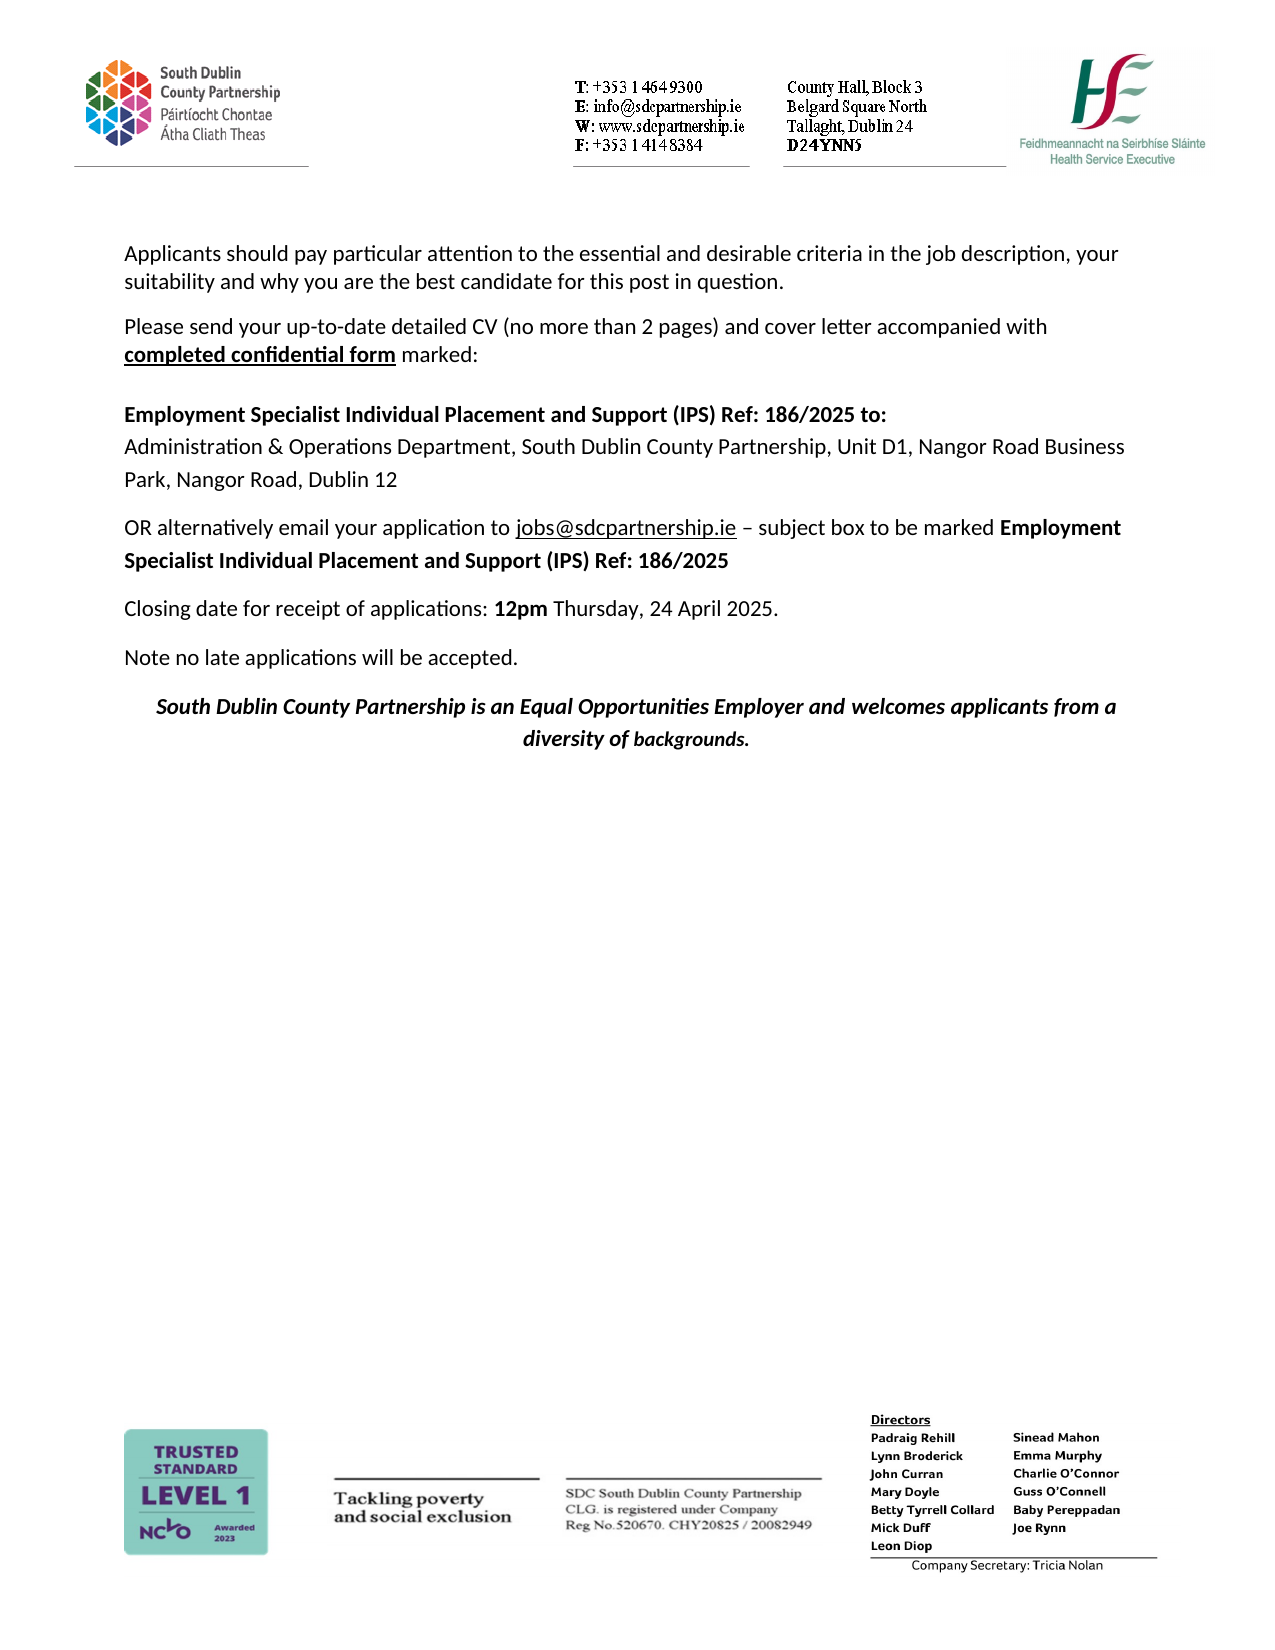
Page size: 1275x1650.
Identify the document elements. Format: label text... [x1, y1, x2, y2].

text OR alternatively email your application to jobs@sdcpartnership.ie – subject box to be marked Employment Specialist Individual Placement and Support (IPS) Ref: 186/2025 [124, 513, 1151, 574]
text Note no late applications will be accepted. [124, 643, 1151, 671]
picture [124, 1407, 1182, 1577]
text Closing date for receipt of applications: 12pm Thursday, 24 April 2025. [124, 594, 1151, 623]
text Employment Specialist Individual Placement and Support (IPS) Ref: 186/2025 to: [124, 400, 1151, 428]
text Please send your up-to-date detailed CV (no more than 2 pages) and cover letter accompanied with completed confidential form marked: [124, 312, 1151, 368]
text Applicants should pay particular attention to the essential and desirable criteria in the job description, your suitability and why you are the best candidate for this post in question. [124, 239, 1151, 295]
picture [56, 47, 1215, 176]
text Administration & Operations Department, South Dublin County Partnership, Unit D1, Nangor Road Business Park, Nangor Road, Dublin 12 [124, 432, 1151, 493]
text South Dublin County Partnership is an Equal Opportunities Employer and welcomes applicants from a diversity of backgrounds. [124, 692, 1151, 752]
